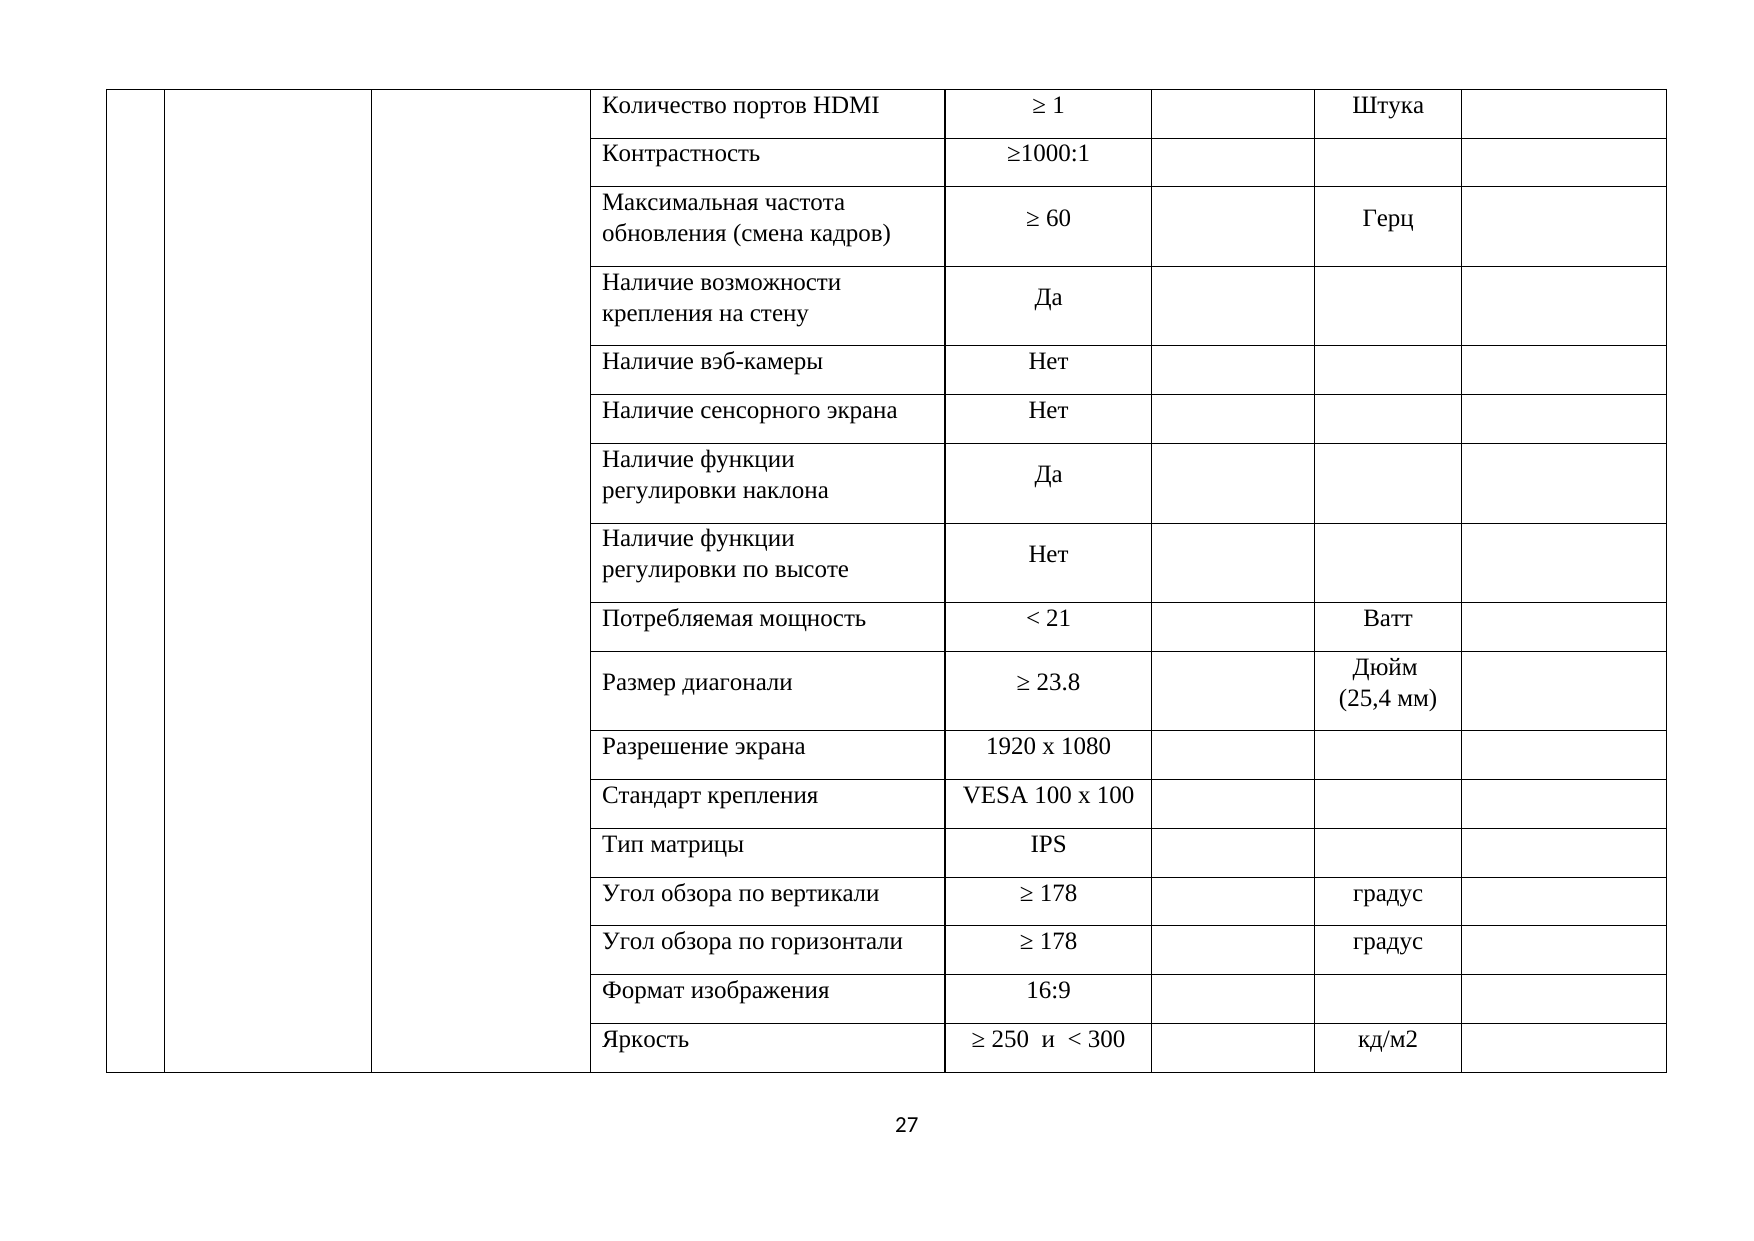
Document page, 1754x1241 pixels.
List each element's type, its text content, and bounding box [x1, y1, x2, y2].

table_cell [1152, 139, 1314, 186]
table_cell [1315, 524, 1461, 602]
table_cell [1152, 878, 1314, 925]
table_cell Да [946, 444, 1151, 522]
table_cell [1152, 267, 1314, 345]
table_cell [1462, 829, 1666, 877]
table_cell ≥ 178 [946, 926, 1151, 974]
table_cell Угол обзора по горизонтали [591, 926, 944, 974]
table_cell Нет [946, 395, 1151, 443]
table_cell Количество портов HDMI [591, 90, 944, 137]
table_cell [1462, 395, 1666, 443]
table_cell 1920 x 1080 [946, 731, 1151, 779]
table_cell [1462, 975, 1666, 1023]
table_cell Максимальная частота обновления (смена кадров) [591, 187, 944, 266]
table_cell [1315, 395, 1461, 443]
table_cell Размер диагонали [591, 652, 944, 730]
table_cell [1462, 603, 1666, 651]
table_cell [1462, 346, 1666, 394]
table_cell [1462, 139, 1666, 186]
table_cell [1462, 652, 1666, 730]
table_cell [1315, 975, 1461, 1023]
table_cell [1315, 139, 1461, 186]
table_cell [1462, 187, 1666, 266]
table_cell [1462, 524, 1666, 602]
table_cell [1462, 731, 1666, 779]
table_cell [1152, 829, 1314, 877]
table_cell [1315, 780, 1461, 828]
table_cell [1152, 652, 1314, 730]
table_cell [1315, 267, 1461, 345]
table_cell Контрастность [591, 139, 944, 186]
table_cell [1462, 926, 1666, 974]
table_cell Наличие функции регулировки наклона [591, 444, 944, 522]
table_cell Нет [946, 524, 1151, 602]
table_cell Наличие вэб-камеры [591, 346, 944, 394]
table_cell ≥1000:1 [946, 139, 1151, 186]
table_cell [1152, 187, 1314, 266]
table_cell Наличие возможности крепления на стену [591, 267, 944, 345]
table_cell [1462, 780, 1666, 828]
table_cell [1462, 267, 1666, 345]
table_cell [1152, 926, 1314, 974]
table_cell Потребляемая мощность [591, 603, 944, 651]
table_cell IPS [946, 829, 1151, 877]
table_cell Разрешение экрана [591, 731, 944, 779]
table_cell градус [1315, 878, 1461, 925]
table_cell [1152, 346, 1314, 394]
table_cell [1462, 444, 1666, 522]
table_cell [1152, 444, 1314, 522]
table_cell [1462, 1024, 1666, 1072]
table_cell [1315, 346, 1461, 394]
table_cell Яркость [591, 1024, 944, 1072]
table_cell [1152, 395, 1314, 443]
table_cell < 21 [946, 603, 1151, 651]
table_cell [1152, 780, 1314, 828]
table_cell градус [1315, 926, 1461, 974]
table_cell [1315, 829, 1461, 877]
table_cell Герц [1315, 187, 1461, 266]
table_cell [1462, 878, 1666, 925]
table_cell 16:9 [946, 975, 1151, 1023]
table_cell ≥ 60 [946, 187, 1151, 266]
table_cell Наличие сенсорного экрана [591, 395, 944, 443]
table_cell кд/м2 [1315, 1024, 1461, 1072]
table_cell Ватт [1315, 603, 1461, 651]
table_cell Наличие функции регулировки по высоте [591, 524, 944, 602]
table_cell Тип матрицы [591, 829, 944, 877]
table_cell [1152, 603, 1314, 651]
table_cell [1315, 731, 1461, 779]
table_cell ≥ 178 [946, 878, 1151, 925]
table_cell Нет [946, 346, 1151, 394]
table_cell [1462, 90, 1666, 137]
table_cell [1152, 524, 1314, 602]
table_cell ≥ 250 и < 300 [946, 1024, 1151, 1072]
table_cell [1152, 90, 1314, 137]
table_cell VESA 100 x 100 [946, 780, 1151, 828]
table_cell [1152, 731, 1314, 779]
table_cell Да [946, 267, 1151, 345]
table_cell Штука [1315, 90, 1461, 137]
table_cell [1152, 975, 1314, 1023]
table_cell Формат изображения [591, 975, 944, 1023]
table_cell ≥ 23.8 [946, 652, 1151, 730]
table_cell Угол обзора по вертикали [591, 878, 944, 925]
table_cell ≥ 1 [946, 90, 1151, 137]
table_cell Стандарт крепления [591, 780, 944, 828]
table_cell [1315, 444, 1461, 522]
table_cell Дюйм (25,4 мм) [1315, 652, 1461, 730]
table_cell [1152, 1024, 1314, 1072]
